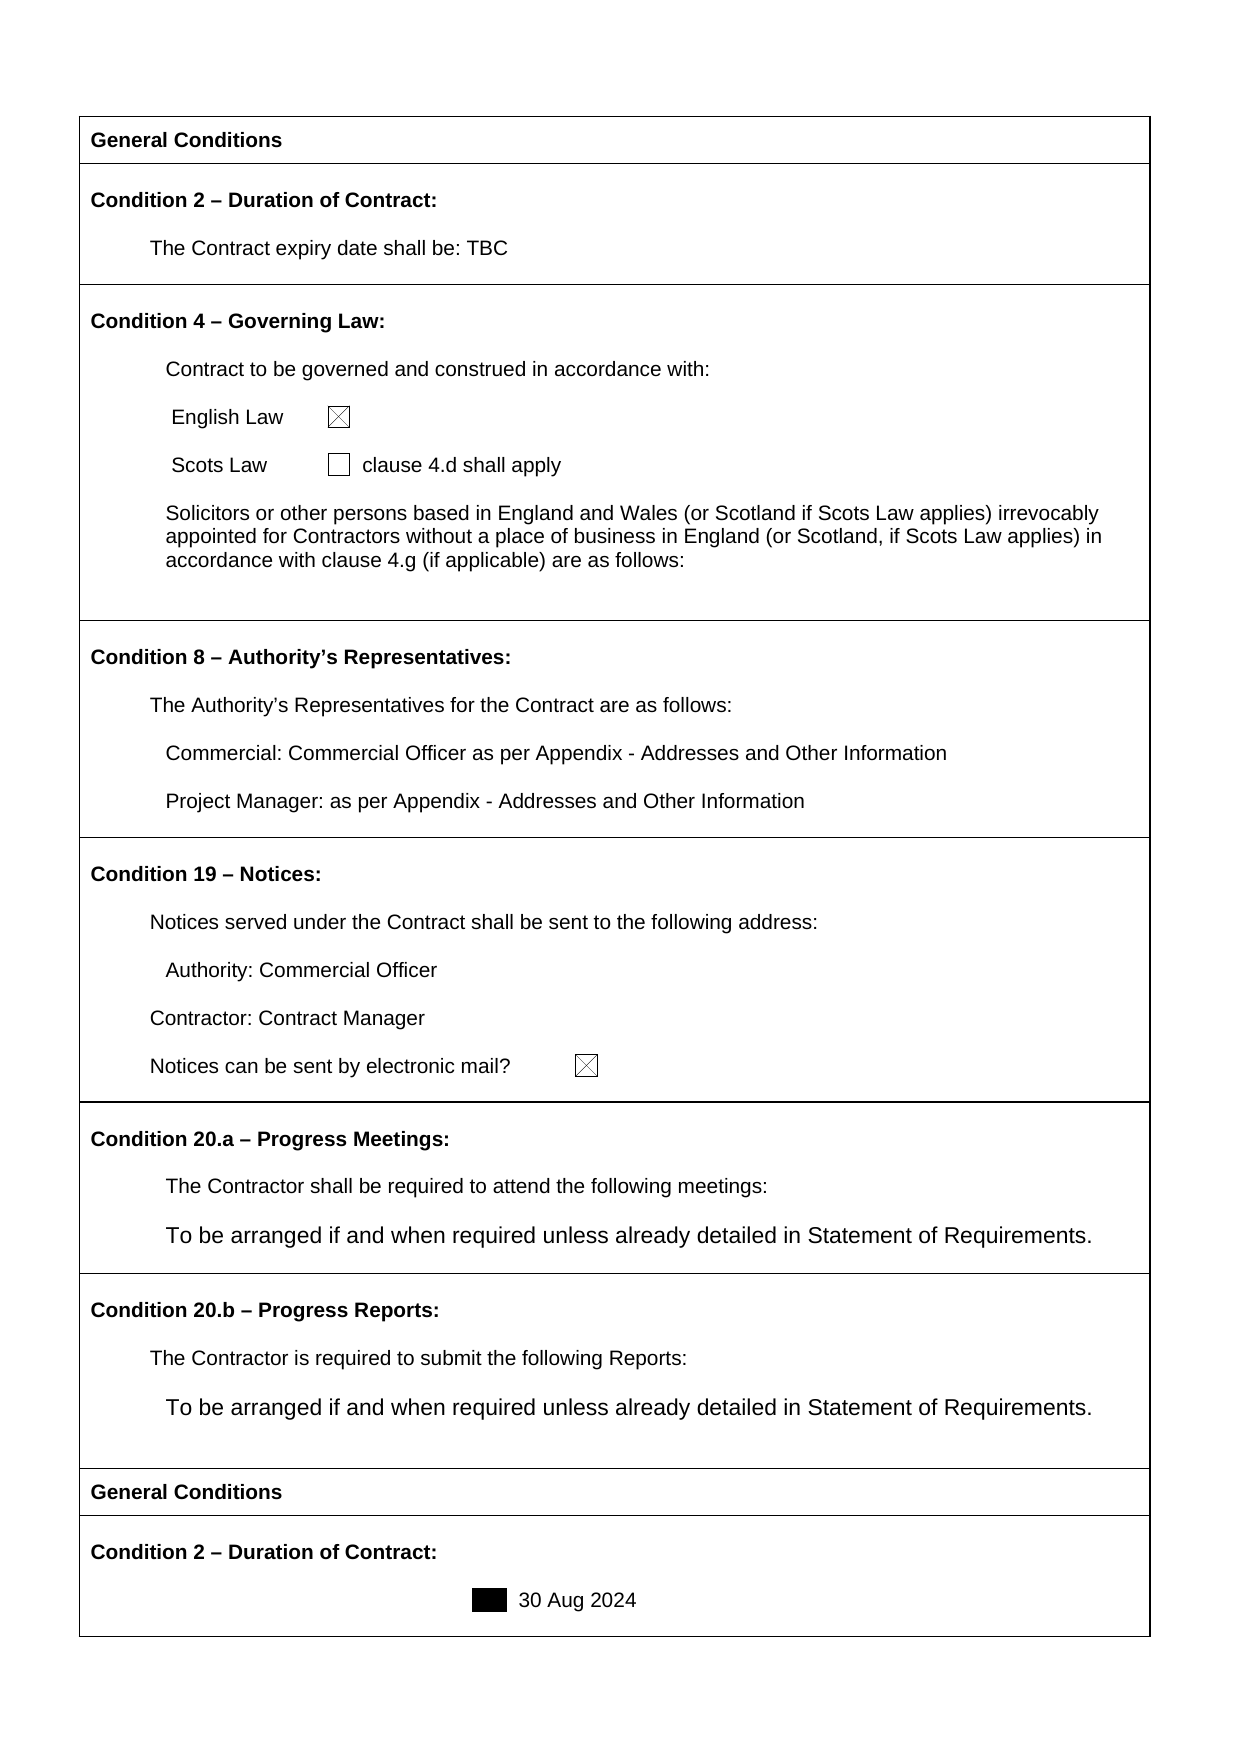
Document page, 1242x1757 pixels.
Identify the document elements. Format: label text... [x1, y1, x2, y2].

table_cell Condition 19 – Notices: Notices served under the Contract shall be sent to the following address: Authority: Commercial Officer Contractor: Contract Manager Notices can be sent by electronic mail? [80, 838, 1149, 1101]
table_header General Conditions [80, 117, 1149, 163]
table_cell Condition 2 – Duration of Contract: ### 30 Aug 2024 [80, 1516, 1149, 1636]
table_header General Conditions [80, 1469, 1149, 1515]
table_cell Condition 4 – Governing Law: Contract to be governed and construed in accordance with: English Law Scots Law clause 4.d shall apply Solicitors or other persons based in England and Wales (or Scotland if Scots Law applies) irrevocably appointed for Contractors without a place of business in England (or Scotland, if Scots Law applies) in accordance with clause 4.g (if applicable) are as follows: [80, 285, 1149, 620]
table_cell Condition 20.b – Progress Reports: The Contractor is required to submit the following Reports: To be arranged if and when required unless already detailed in Statement of Requirements. [80, 1274, 1149, 1468]
table_cell Condition 2 – Duration of Contract: The Contract expiry date shall be: TBC [80, 164, 1149, 284]
table_cell Condition 20.a – Progress Meetings: The Contractor shall be required to attend the following meetings: To be arranged if and when required unless already detailed in Statement of Requirements. [80, 1103, 1149, 1273]
table_cell Condition 8 – Authority’s Representatives: The Authority’s Representatives for the Contract are as follows: Commercial: Commercial Officer as per Appendix - Addresses and Other Information Project Manager: as per Appendix - Addresses and Other Information [80, 621, 1149, 837]
